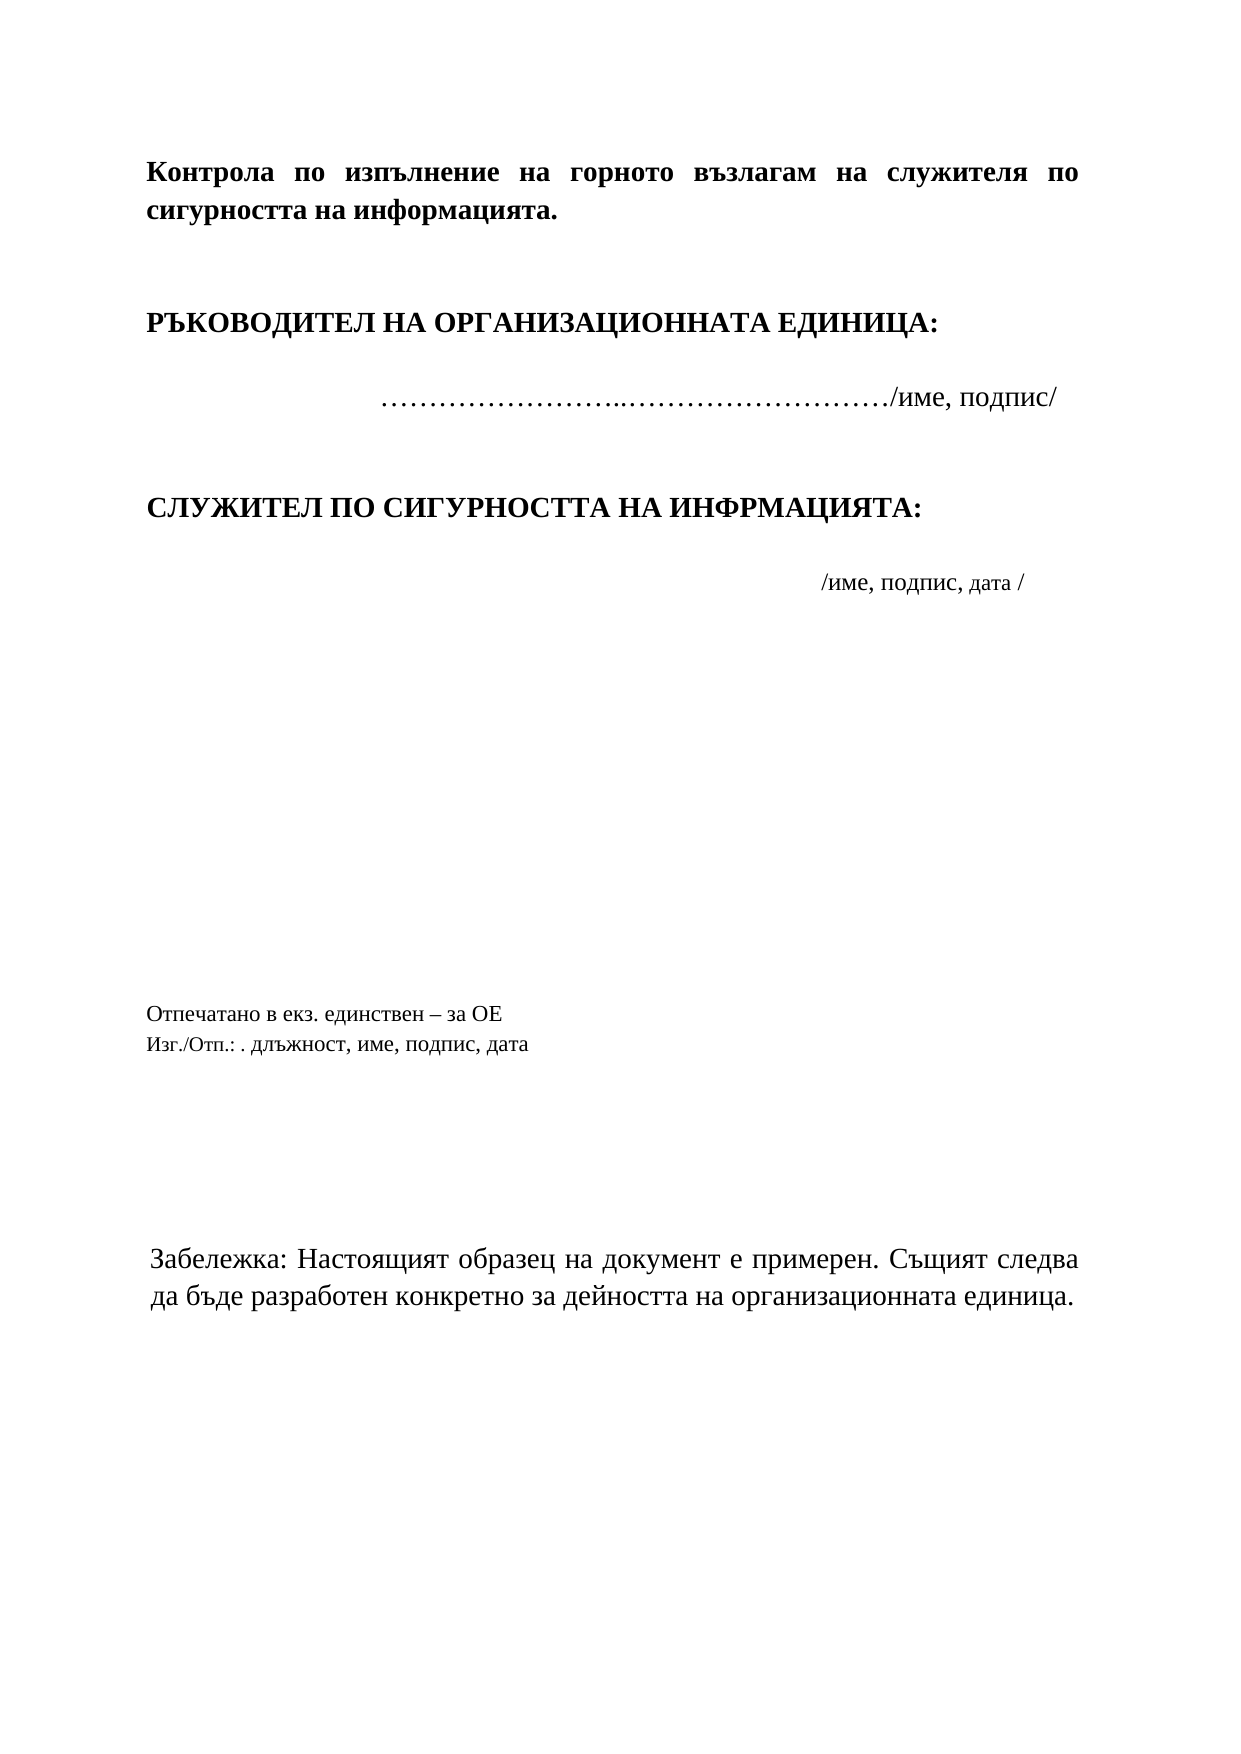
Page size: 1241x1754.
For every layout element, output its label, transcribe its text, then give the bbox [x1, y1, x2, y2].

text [146, 154, 1080, 225]
text /име, подпис, дата / [221, 567, 1080, 596]
text Отпечатано в екз. единствен – за ОЕ [146, 1000, 1080, 1026]
text ……………………..………………………/име, подпис/ [146, 379, 1080, 413]
text СЛУЖИТЕЛ ПО СИГУРНОСТТА НА ИНФРМАЦИЯТА: [146, 490, 1080, 523]
text РЪКОВОДИТЕЛ НА ОРГАНИЗАЦИОННАТА ЕДИНИЦА: [146, 305, 1080, 338]
text Забележка: Настоящият образец на документ е примерен. Същият следва да бъде разработен конкретно за дейността на организационната единица. [149, 1241, 1080, 1312]
text Изг./Отп.: . длъжност, име, подпис, дата [146, 1030, 1080, 1056]
